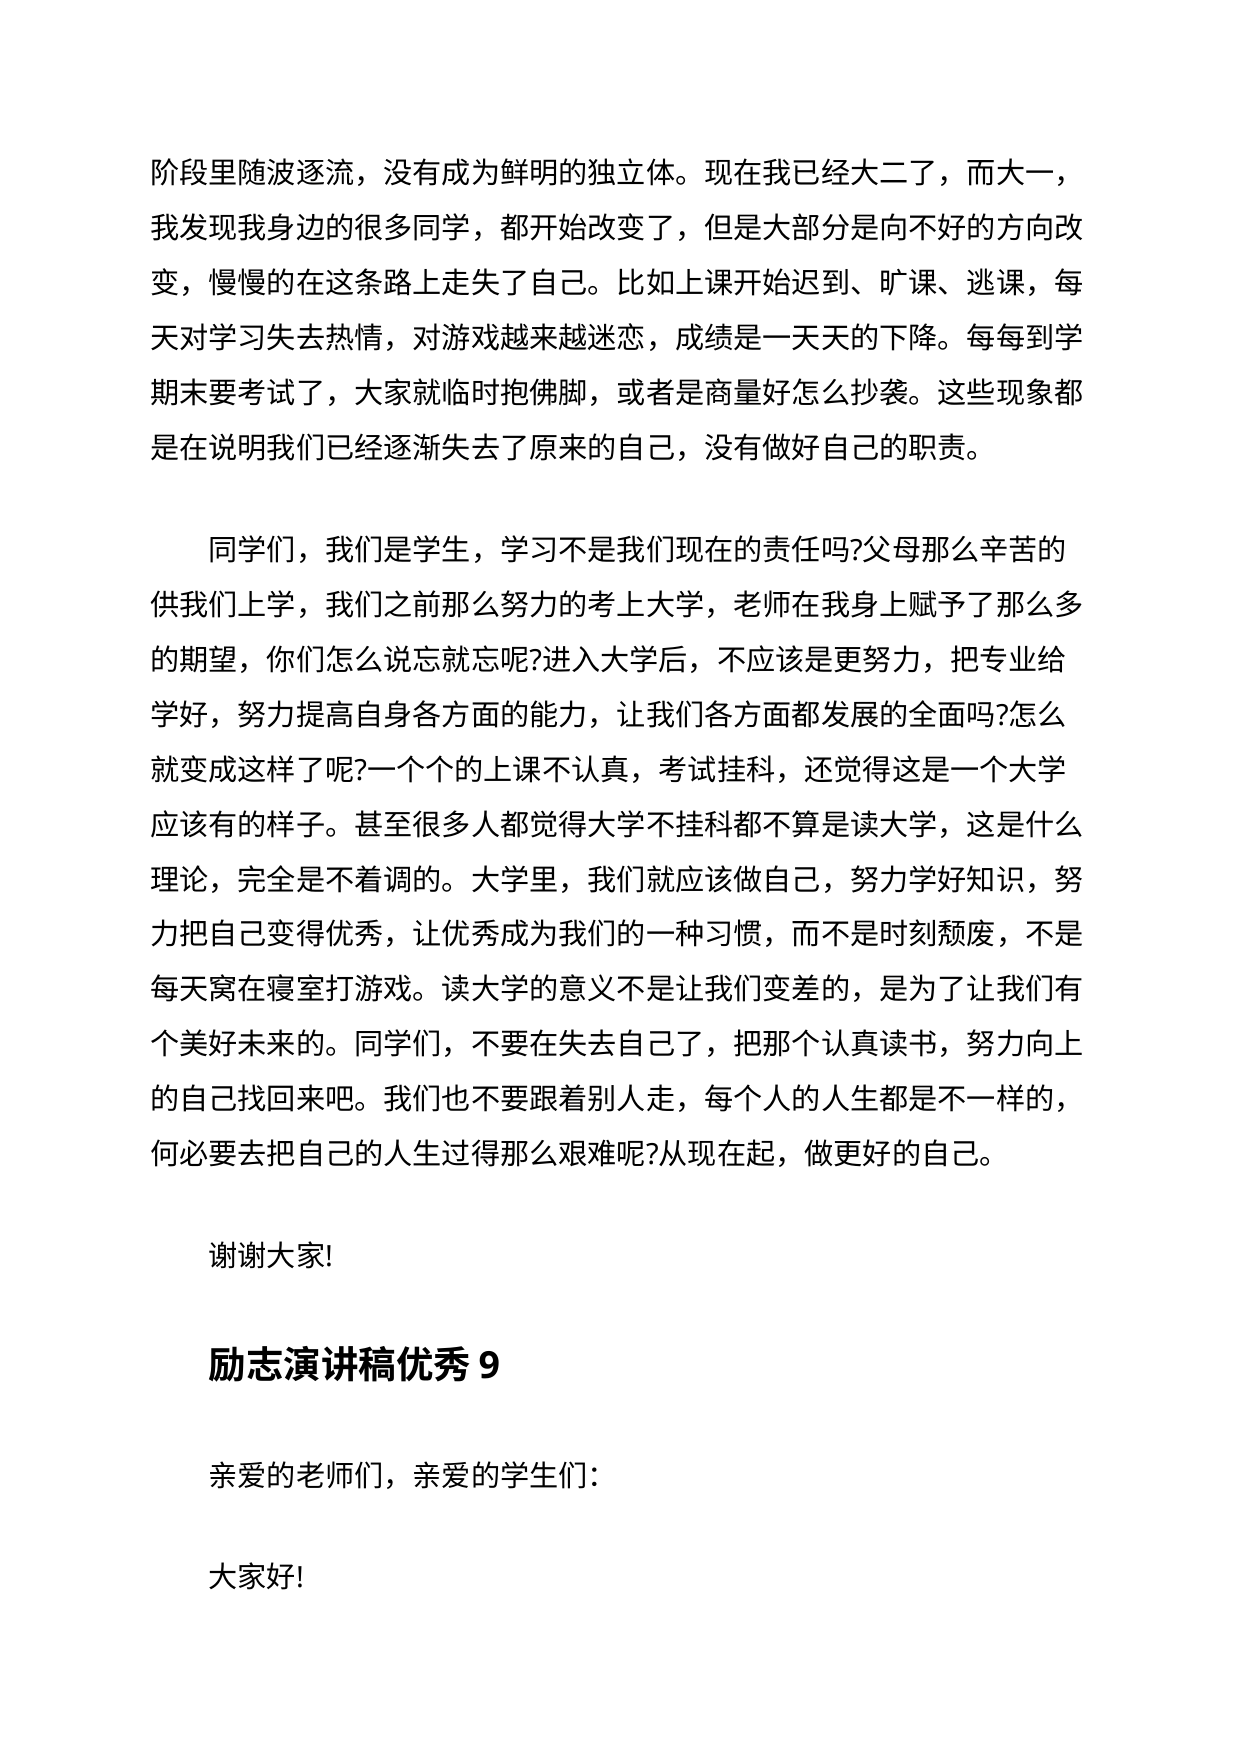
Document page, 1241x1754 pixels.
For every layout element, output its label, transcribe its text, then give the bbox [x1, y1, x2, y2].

text 大家好! [150, 1554, 1090, 1596]
text 同学们，我们是学生，学习不是我们现在的责任吗?父母那么辛苦的供我们上学，我们之前那么努力的考上大学，老师在我身上赋予了那么多的期望，你们怎么说忘就忘呢?进入大学后，不应该是更努力，把专业给学好，努力提高自身各方面的能力，让我们各方面都发展的全面吗?怎么就变成这样了呢?一个个的上课不认真，考试挂科，还觉得这是一个大学应该有的样子。甚至很多人都觉得大学不挂科都不算是读大学，这是什么理论，完全是不着调的。大学里，我们就应该做自己，努力学好知识，努力把自己变得优秀，让优秀成为我们的一种习惯，而不是时刻颓废，不是每天窝在寝室打游戏。读大学的意义不是让我们变差的，是为了让我们有个美好未来的。同学们，不要在失去自己了，把那个认真读书，努力向上的自己找回来吧。我们也不要跟着别人走，每个人的人生都是不一样的，何必要去把自己的人生过得那么艰难呢?从现在起，做更好的自己。 [150, 526, 1090, 1173]
text 谢谢大家! [150, 1232, 1090, 1275]
text 励志演讲稿优秀9 [150, 1334, 1090, 1389]
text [150, 150, 1090, 467]
text 亲爱的老师们，亲爱的学生们： [150, 1452, 1090, 1494]
